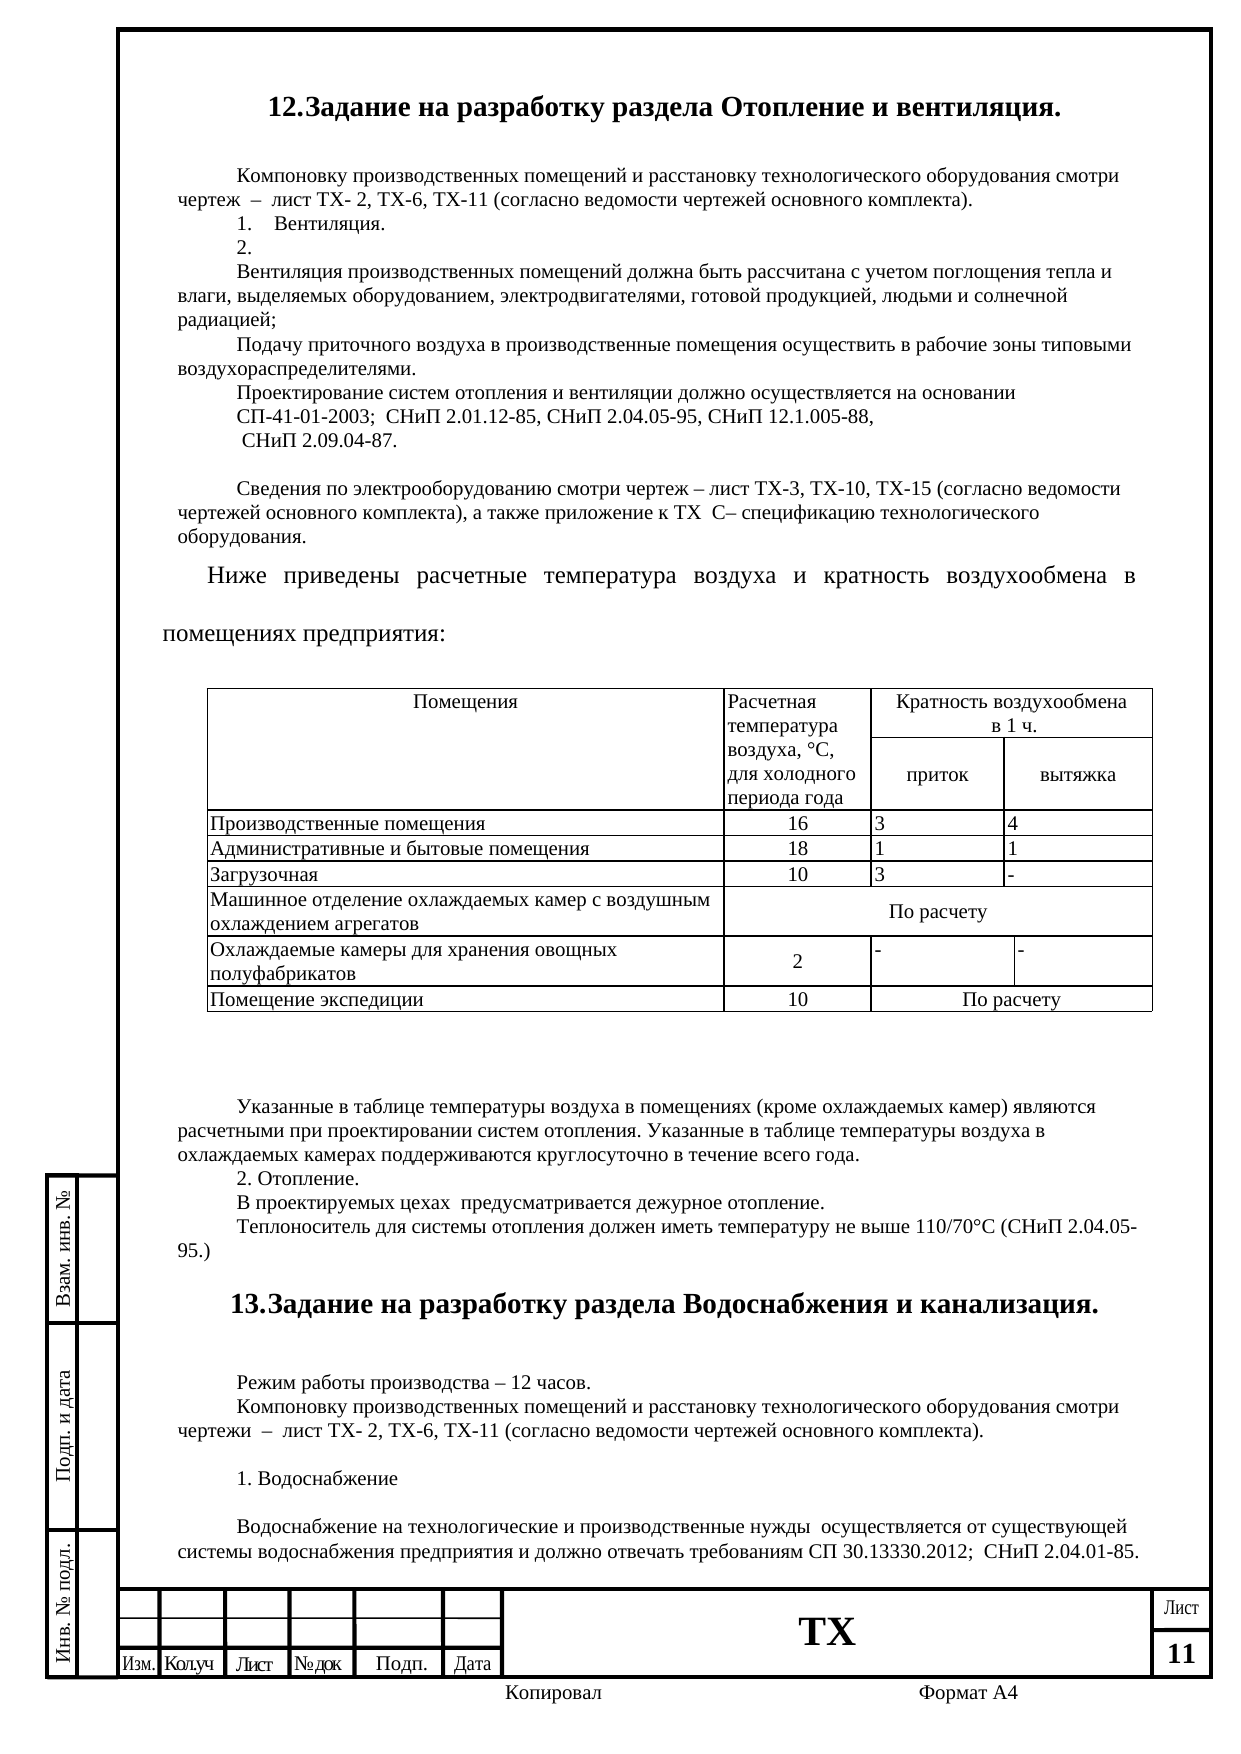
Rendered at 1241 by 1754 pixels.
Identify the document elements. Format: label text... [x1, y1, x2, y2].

table_header Расчетная температура воздуха, °С, для холодного периода года [725, 689, 870, 809]
list Задание на разработку раздела Отопление и вентиляция. [177, 89, 1152, 122]
table_cell По расчету [725, 887, 1152, 935]
table_cell 3 [872, 862, 1003, 886]
table_cell вытяжка [1005, 738, 1152, 809]
table_cell 2 [725, 937, 870, 985]
text Сведения по электрооборудованию смотри чертеж – лист ТХ-3, ТХ-10, ТХ-15 (согласно ведомости чертежей основного комплекта), а также приложение к ТХ С– спецификацию технологического оборудования. [177, 476, 1152, 548]
list Вентиляция. [236, 211, 1152, 235]
table_cell приток [872, 738, 1003, 809]
table_cell Охлаждаемые камеры для хранения овощных полуфабрикатов [208, 937, 723, 985]
table_cell Помещение экспедиции [208, 987, 723, 1011]
table_cell Загрузочная [208, 862, 723, 886]
table_cell - [1015, 937, 1152, 985]
table_cell 3 [872, 811, 1003, 834]
table_header Помещения [208, 689, 723, 809]
table_header Кратность воздухообмена в 1 ч. [872, 689, 1152, 737]
text 2. Отопление. [177, 1166, 1152, 1190]
text Теплоноситель для системы отопления должен иметь температуру не выше 110/70°С (СНиП 2.04.05-95.) [177, 1214, 1152, 1262]
text СНиП 2.09.04-87. [177, 428, 1152, 452]
text 1. Водоснабжение [177, 1466, 1152, 1490]
text Режим работы производства – 12 часов. [177, 1370, 1152, 1394]
table_cell - [1005, 862, 1152, 886]
text Вентиляция производственных помещений должна быть рассчитана с учетом поглощения тепла и влаги, выделяемых оборудованием, электродвигателями, готовой продукцией, людьми и солнечной радиацией; [177, 259, 1152, 331]
table_cell 1 [1005, 836, 1152, 860]
text Проектирование систем отопления и вентиляции должно осуществляется на основании [177, 379, 1152, 404]
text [177, 1514, 1152, 1563]
table_cell 4 [1005, 811, 1152, 834]
text Подачу приточного воздуха в производственные помещения осуществить в рабочие зоны типовыми воздухораспределителями. [177, 331, 1152, 379]
table_cell 1 [872, 836, 1003, 860]
text СП-41-01-2003; СНиП 2.01.12-85, СНиП 2.04.05-95, СНиП 12.1.005-88, [177, 404, 1152, 428]
table_cell 10 [725, 862, 870, 886]
table_cell 18 [725, 836, 870, 860]
table_cell - [872, 937, 1014, 985]
table_cell Производственные помещения [208, 811, 723, 834]
text Компоновку производственных помещений и расстановку технологического оборудования смотри чертеж – лист ТХ- 2, ТХ-6, ТХ-11 (согласно ведомости чертежей основного комплекта). [177, 163, 1152, 211]
list Задание на разработку раздела Водоснабжения и канализация. [177, 1286, 1152, 1320]
text В проектируемых цехах предусматривается дежурное отопление. [177, 1190, 1152, 1214]
table_cell 16 [725, 811, 870, 834]
table_cell 10 [725, 987, 870, 1011]
text Ниже приведены расчетные температура воздуха и кратность воздухообмена в помещениях предприятия: [162, 561, 1137, 647]
table_cell Административные и бытовые помещения [208, 836, 723, 860]
table_cell По расчету [872, 987, 1152, 1011]
text Указанные в таблице температуры воздуха в помещениях (кроме охлаждаемых камер) являются расчетными при проектировании систем отопления. Указанные в таблице температуры воздуха в охлаждаемых камерах поддерживаются круглосуточно в течение всего года. [177, 1094, 1152, 1166]
text Компоновку производственных помещений и расстановку технологического оборудования смотри чертежи – лист ТХ- 2, ТХ-6, ТХ-11 (согласно ведомости чертежей основного комплекта). [177, 1394, 1152, 1442]
table_cell Машинное отделение охлаждаемых камер с воздушным охлаждением агрегатов [208, 887, 723, 935]
